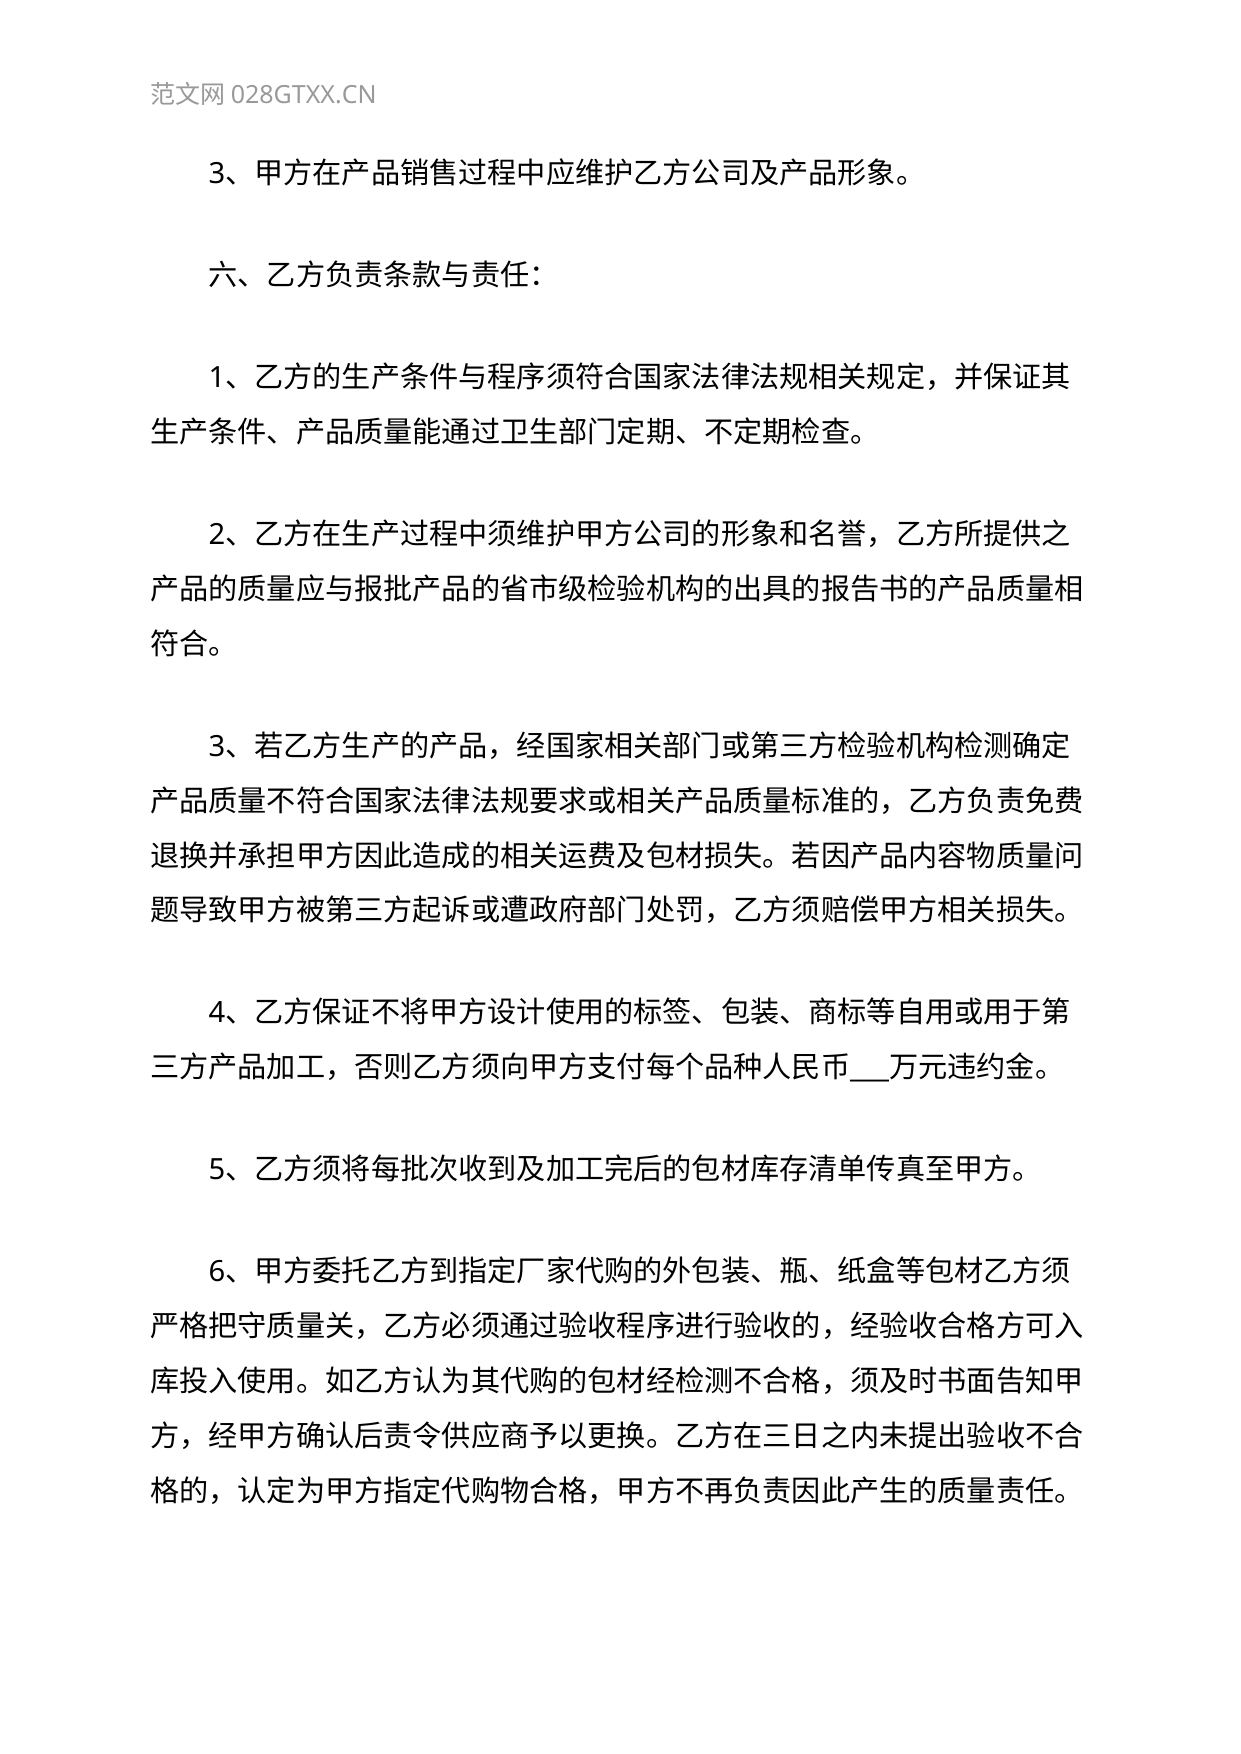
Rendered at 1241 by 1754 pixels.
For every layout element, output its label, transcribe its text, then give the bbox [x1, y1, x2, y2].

text 3、若乙方生产的产品，经国家相关部门或第三方检验机构检测确定产品质量不符合国家法律法规要求或相关产品质量标准的，乙方负责免费退换并承担甲方因此造成的相关运费及包材损失。若因产品内容物质量问题导致甲方被第三方起诉或遭政府部门处罚，乙方须赔偿甲方相关损失。 [150, 722, 1090, 929]
text 6、甲方委托乙方到指定厂家代购的外包装、瓶、纸盒等包材乙方须严格把守质量关，乙方必须通过验收程序进行验收的，经验收合格方可入库投入使用。如乙方认为其代购的包材经检测不合格，须及时书面告知甲方，经甲方确认后责令供应商予以更换。乙方在三日之内未提出验收不合格的，认定为甲方指定代购物合格，甲方不再负责因此产生的质量责任。 [150, 1248, 1090, 1510]
text 1、乙方的生产条件与程序须符合国家法律法规相关规定，并保证其生产条件、产品质量能通过卫生部门定期、不定期检查。 [150, 354, 1090, 451]
text 3、甲方在产品销售过程中应维护乙方公司及产品形象。 [150, 150, 1090, 192]
text 六、乙方负责条款与责任： [150, 252, 1090, 294]
text 4、乙方保证不将甲方设计使用的标签、包装、商标等自用或用于第三方产品加工，否则乙方须向甲方支付每个品种人民币___万元违约金。 [150, 989, 1090, 1086]
text 5、乙方须将每批次收到及加工完后的包材库存清单传真至甲方。 [150, 1146, 1090, 1188]
text 2、乙方在生产过程中须维护甲方公司的形象和名誉，乙方所提供之产品的质量应与报批产品的省市级检验机构的出具的报告书的产品质量相符合。 [150, 511, 1090, 663]
